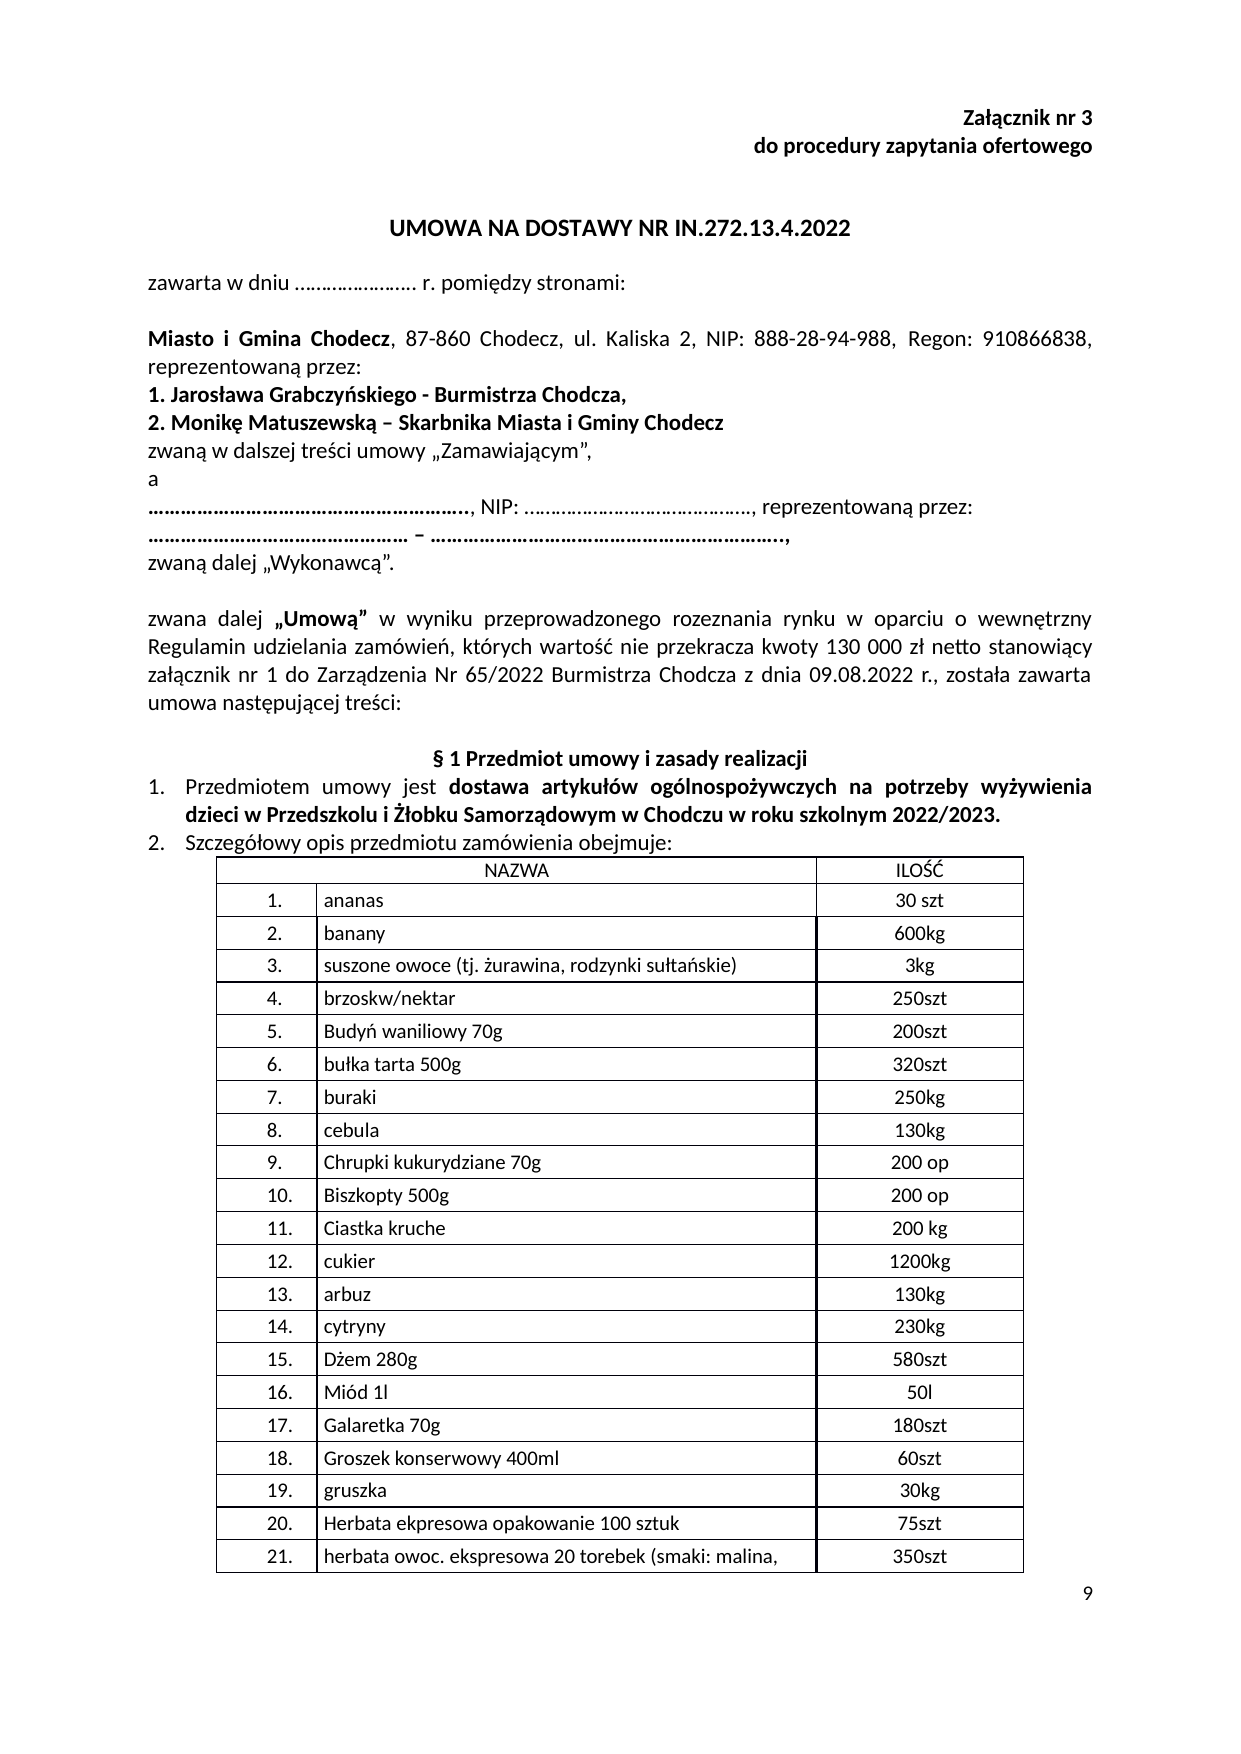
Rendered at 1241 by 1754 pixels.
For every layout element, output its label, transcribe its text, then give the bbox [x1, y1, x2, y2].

table_cell 30 szt [817, 884, 1023, 916]
table_cell 200 kg [818, 1212, 1023, 1244]
table_cell 130kg [818, 1278, 1023, 1309]
table_cell [217, 1179, 316, 1211]
table_cell 75szt [818, 1508, 1023, 1539]
table_cell [217, 983, 316, 1014]
table_cell [217, 884, 316, 916]
text ………………………………………… – ……………………………………………………….., [148, 520, 1093, 548]
table_cell [217, 1278, 316, 1309]
table_cell 3kg [818, 950, 1023, 981]
text zwaną dalej „Wykonawcą”. [148, 548, 1093, 576]
table_cell 60szt [818, 1442, 1023, 1473]
list Przedmiotem umowy jest dostawa artykułów ogólnospożywczych na potrzeby wyżywienia dzieci w Przedszkolu i Żłobku Samorządowym w Chodczu w roku szkolnym 2022/2023. [148, 772, 1093, 828]
table_cell [217, 950, 316, 981]
table_cell cukier [318, 1245, 815, 1277]
text ………………………………………………….., NIP: ……………………………………., reprezentowaną przez: [148, 492, 1093, 520]
table_cell 200 op [818, 1146, 1023, 1178]
table_cell [217, 1081, 316, 1113]
table_cell 200szt [818, 1015, 1023, 1047]
table_cell [217, 1475, 316, 1506]
table_cell 350szt [818, 1540, 1023, 1572]
table_cell cebula [318, 1114, 815, 1145]
table_cell [217, 1508, 316, 1539]
table_cell [217, 1048, 316, 1080]
table_cell banany [318, 917, 815, 948]
table_cell 250szt [818, 983, 1023, 1014]
table_cell [217, 1245, 316, 1277]
text Miasto i Gmina Chodecz, 87-860 Chodecz, ul. Kaliska 2, NIP: 888-28-94-988, Regon: 910866838, reprezentowaną przez: [148, 324, 1093, 380]
table_cell 230kg [818, 1311, 1023, 1342]
table_cell cytryny [318, 1311, 815, 1342]
text zwana dalej „Umową” w wyniku przeprowadzonego rozeznania rynku w oparciu o wewnętrzny Regulamin udzielania zamówień, których wartość nie przekracza kwoty 130 000 zł netto stanowiący załącznik nr 1 do Zarządzenia Nr 65/2022 Burmistrza Chodcza z dnia 09.08.2022 r., została zawarta umowa następującej treści: [148, 604, 1093, 716]
table_cell 130kg [818, 1114, 1023, 1145]
text Załącznik nr 3 [148, 103, 1093, 131]
table_cell [217, 1146, 316, 1178]
table_cell Chrupki kukurydziane 70g [318, 1146, 815, 1178]
text § 1 Przedmiot umowy i zasady realizacji [148, 744, 1093, 772]
table_cell [217, 1376, 316, 1408]
table_cell [217, 1114, 316, 1145]
table_cell 1200kg [818, 1245, 1023, 1277]
table_cell [217, 1343, 316, 1375]
table_cell [217, 1015, 316, 1047]
table_cell arbuz [318, 1278, 815, 1309]
table_cell Biszkopty 500g [318, 1179, 815, 1211]
table_cell 180szt [818, 1409, 1023, 1441]
table_cell [217, 917, 316, 948]
text a [148, 464, 1093, 492]
table_cell Budyń waniliowy 70g [318, 1015, 815, 1047]
table_cell [217, 1409, 316, 1441]
text 2. Monikę Matuszewską – Skarbnika Miasta i Gminy Chodecz [148, 408, 1093, 436]
text UMOWA NA DOSTAWY NR IN.272.13.4.2022 [148, 212, 1093, 243]
table_cell bułka tarta 500g [318, 1048, 815, 1080]
text zwaną w dalszej treści umowy „Zamawiającym”, [148, 436, 1093, 464]
table_cell 580szt [818, 1343, 1023, 1375]
table_cell Miód 1l [318, 1376, 815, 1408]
table_cell 320szt [818, 1048, 1023, 1080]
table_cell 30kg [818, 1475, 1023, 1506]
table_cell Herbata ekpresowa opakowanie 100 sztuk [318, 1508, 815, 1539]
list Szczegółowy opis przedmiotu zamówienia obejmuje: [148, 828, 1093, 856]
table_cell 250kg [818, 1081, 1023, 1113]
table_cell ananas [317, 884, 816, 916]
table_cell [217, 1540, 316, 1572]
table_header ILOŚĆ [817, 858, 1023, 883]
table_cell [217, 1442, 316, 1473]
table_cell [217, 1311, 316, 1342]
table_cell Dżem 280g [318, 1343, 815, 1375]
table_cell Galaretka 70g [318, 1409, 815, 1441]
table_cell Groszek konserwowy 400ml [318, 1442, 815, 1473]
table_cell 200 op [818, 1179, 1023, 1211]
table_cell 50l [818, 1376, 1023, 1408]
table_cell gruszka [318, 1475, 815, 1506]
table_cell 600kg [818, 917, 1023, 948]
text zawarta w dniu ………………….. r. pomiędzy stronami: [148, 268, 1093, 296]
table_cell buraki [318, 1081, 815, 1113]
text 1. Jarosława Grabczyńskiego - Burmistrza Chodcza, [148, 380, 1093, 408]
table_cell Ciastka kruche [318, 1212, 815, 1244]
table_cell brzoskw/nektar [318, 983, 815, 1014]
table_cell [318, 1540, 815, 1572]
text do procedury zapytania ofertowego [148, 131, 1093, 159]
table_cell suszone owoce (tj. żurawina, rodzynki sułtańskie) [318, 950, 815, 981]
table_header NAZWA [217, 858, 816, 883]
table_cell [217, 1212, 316, 1244]
